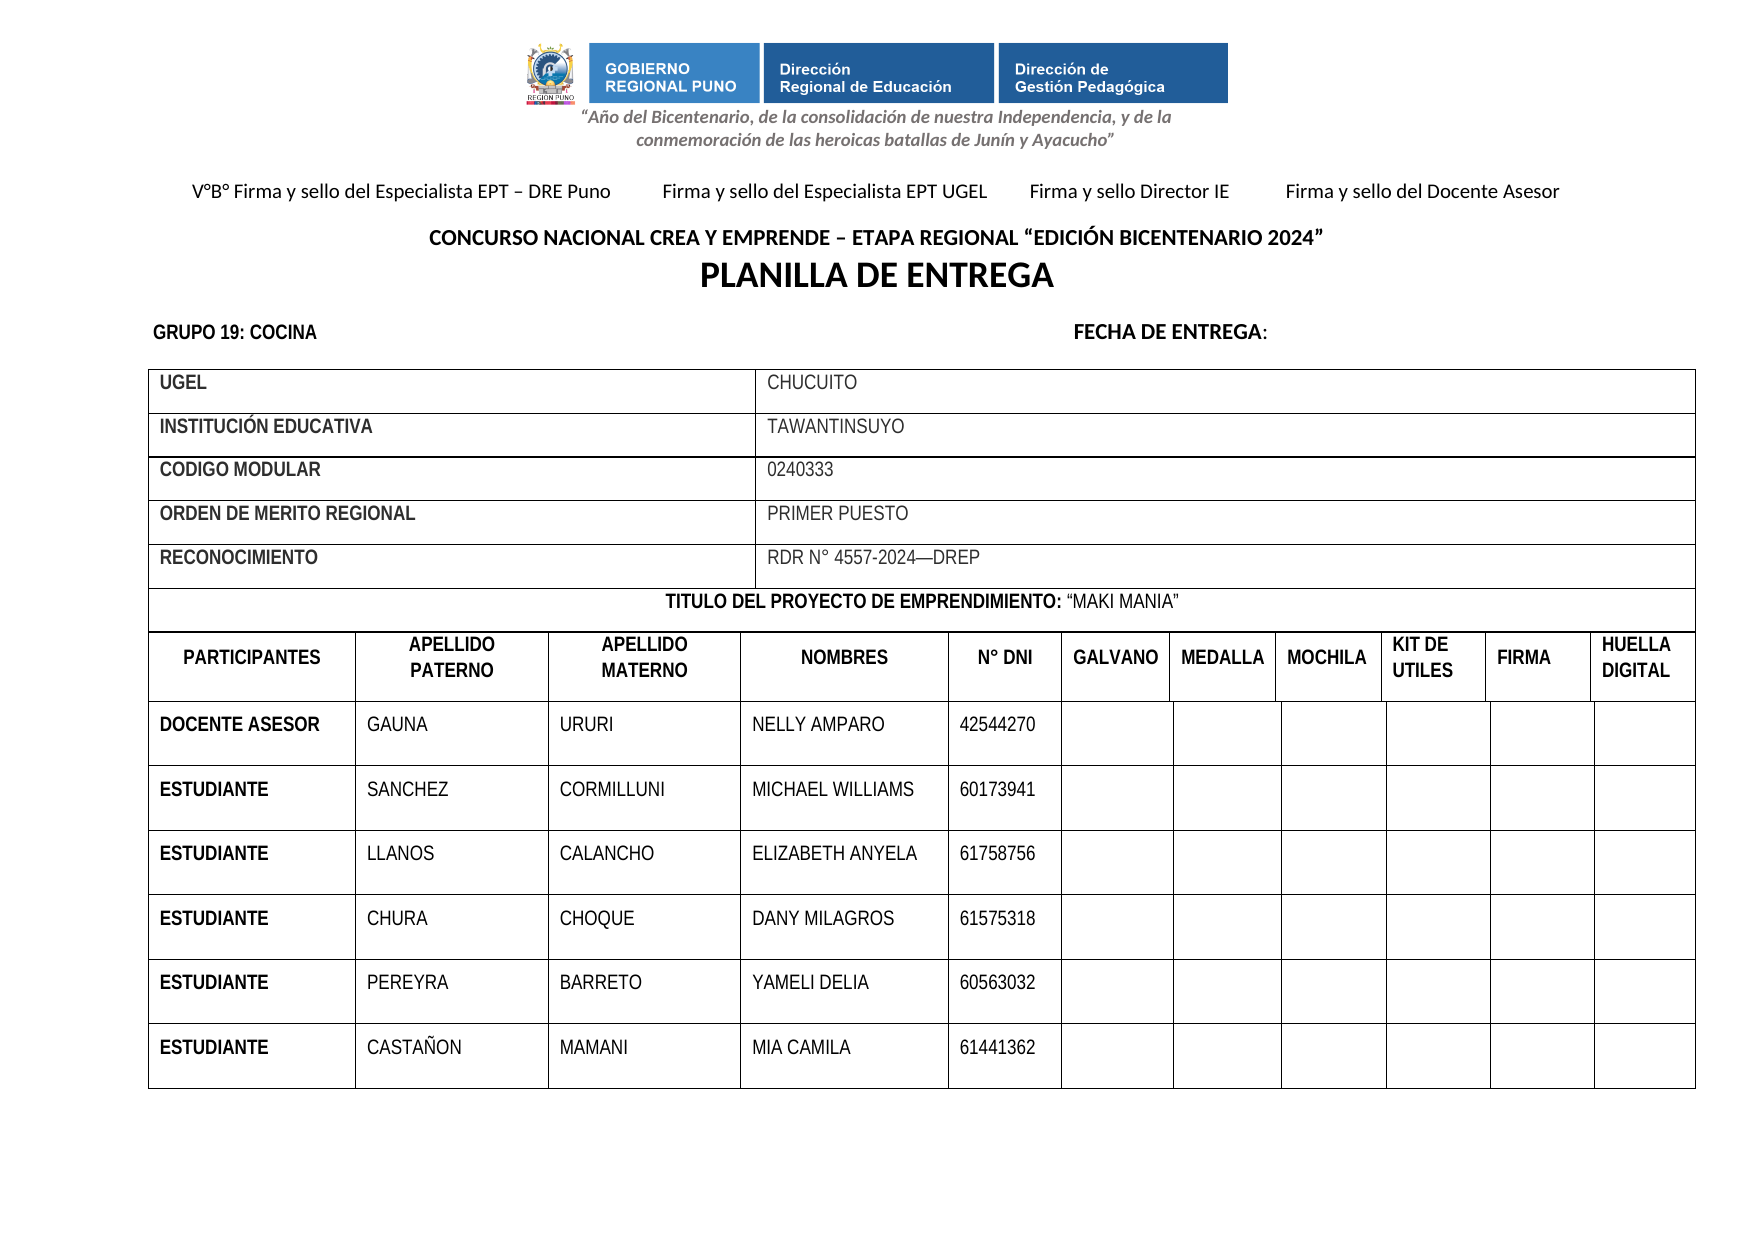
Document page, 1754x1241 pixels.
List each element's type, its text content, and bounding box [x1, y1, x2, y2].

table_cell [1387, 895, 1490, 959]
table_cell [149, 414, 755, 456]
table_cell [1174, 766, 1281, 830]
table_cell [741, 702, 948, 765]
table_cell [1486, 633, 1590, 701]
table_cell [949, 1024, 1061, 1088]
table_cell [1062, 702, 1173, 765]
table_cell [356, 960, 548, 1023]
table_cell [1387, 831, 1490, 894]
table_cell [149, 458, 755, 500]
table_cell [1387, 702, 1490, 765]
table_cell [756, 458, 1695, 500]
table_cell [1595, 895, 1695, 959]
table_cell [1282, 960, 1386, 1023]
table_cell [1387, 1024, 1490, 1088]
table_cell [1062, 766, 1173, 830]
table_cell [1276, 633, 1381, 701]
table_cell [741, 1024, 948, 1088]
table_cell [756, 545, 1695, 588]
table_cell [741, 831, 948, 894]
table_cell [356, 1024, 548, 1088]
picture [526, 41, 1228, 105]
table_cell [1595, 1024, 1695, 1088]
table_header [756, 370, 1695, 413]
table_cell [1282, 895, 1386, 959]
text CONCURSO NACIONAL CREA Y EMPRENDE – ETAPA REGIONAL “EDICIÓN BICENTENARIO 2024” [148, 223, 1606, 251]
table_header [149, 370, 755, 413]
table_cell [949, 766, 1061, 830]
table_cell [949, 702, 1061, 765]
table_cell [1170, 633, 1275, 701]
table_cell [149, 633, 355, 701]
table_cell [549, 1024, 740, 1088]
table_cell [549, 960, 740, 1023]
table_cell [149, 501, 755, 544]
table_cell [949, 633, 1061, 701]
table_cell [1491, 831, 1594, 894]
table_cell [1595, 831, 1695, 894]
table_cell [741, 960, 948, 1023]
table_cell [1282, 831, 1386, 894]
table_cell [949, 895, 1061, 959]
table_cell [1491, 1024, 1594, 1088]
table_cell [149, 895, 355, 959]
text GRUPO 19: COCINA FECHA DE ENTREGA: [148, 317, 1606, 345]
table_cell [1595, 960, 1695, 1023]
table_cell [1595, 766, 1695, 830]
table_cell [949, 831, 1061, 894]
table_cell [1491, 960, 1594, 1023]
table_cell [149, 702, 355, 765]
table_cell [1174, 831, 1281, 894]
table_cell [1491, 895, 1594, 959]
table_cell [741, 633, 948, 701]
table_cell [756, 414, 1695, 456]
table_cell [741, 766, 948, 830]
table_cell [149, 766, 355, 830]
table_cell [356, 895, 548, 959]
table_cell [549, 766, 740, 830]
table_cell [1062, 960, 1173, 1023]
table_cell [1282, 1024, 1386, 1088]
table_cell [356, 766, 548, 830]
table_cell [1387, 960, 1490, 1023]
text V°B° Firma y sello del Especialista EPT – DRE Puno Firma y sello del Especialista EPT UGEL Firma y sello Director IE Firma y sello del Docente Asesor [148, 179, 1606, 204]
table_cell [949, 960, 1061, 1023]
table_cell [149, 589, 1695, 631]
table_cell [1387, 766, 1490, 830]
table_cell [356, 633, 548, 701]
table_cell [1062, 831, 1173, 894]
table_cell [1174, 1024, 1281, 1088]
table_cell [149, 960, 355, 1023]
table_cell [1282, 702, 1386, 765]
text PLANILLA DE ENTREGA [148, 251, 1606, 297]
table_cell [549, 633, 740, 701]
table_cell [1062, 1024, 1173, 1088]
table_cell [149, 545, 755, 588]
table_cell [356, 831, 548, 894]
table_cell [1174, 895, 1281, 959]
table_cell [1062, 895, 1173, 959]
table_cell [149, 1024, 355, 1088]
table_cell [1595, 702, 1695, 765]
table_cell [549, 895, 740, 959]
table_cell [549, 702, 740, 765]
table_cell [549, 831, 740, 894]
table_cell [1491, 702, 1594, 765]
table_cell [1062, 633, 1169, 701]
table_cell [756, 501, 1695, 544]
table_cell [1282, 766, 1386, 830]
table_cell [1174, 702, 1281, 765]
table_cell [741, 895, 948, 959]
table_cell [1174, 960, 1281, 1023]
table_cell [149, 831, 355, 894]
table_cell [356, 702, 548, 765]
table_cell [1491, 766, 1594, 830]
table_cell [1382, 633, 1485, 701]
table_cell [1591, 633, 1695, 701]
